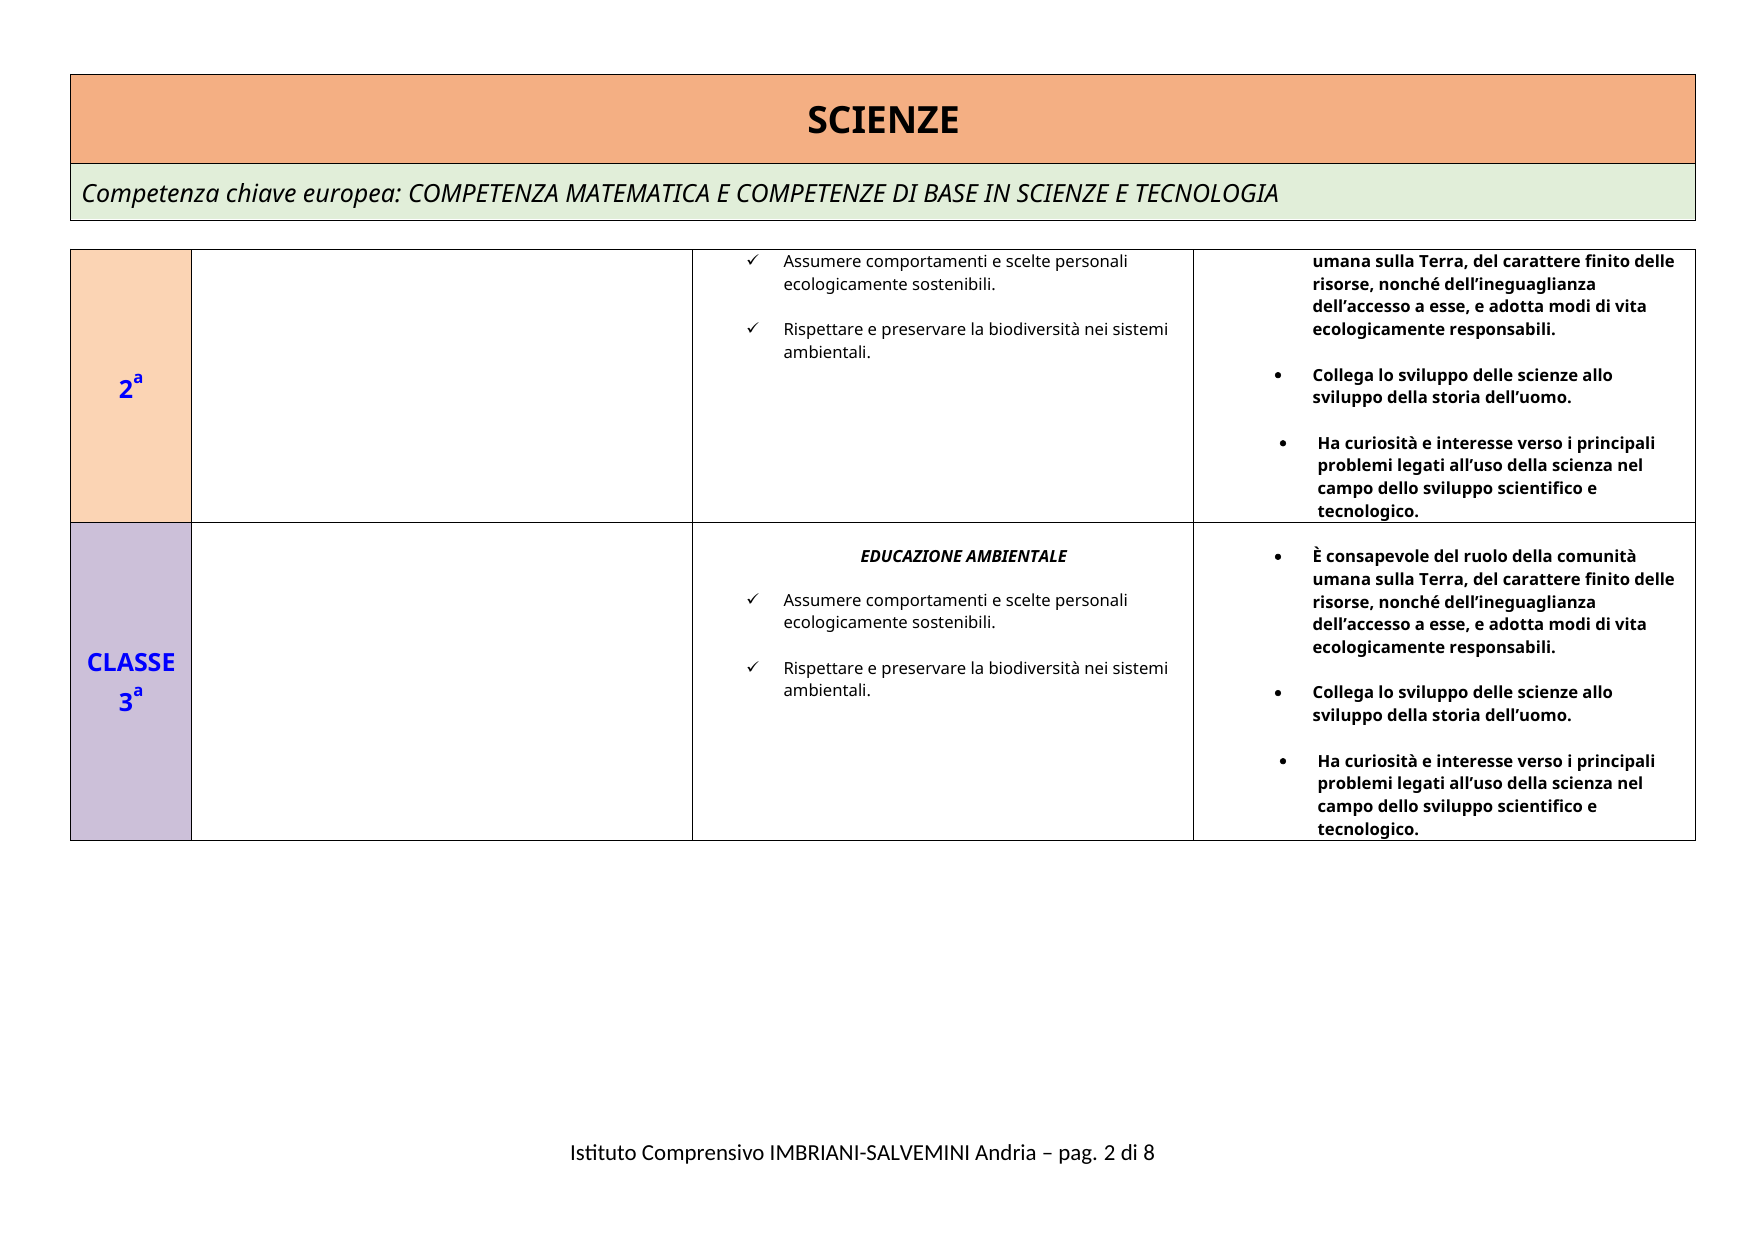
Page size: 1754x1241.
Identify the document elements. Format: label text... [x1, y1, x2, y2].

table_cell [192, 523, 692, 840]
table_cell CLASSE 3a [71, 523, 191, 840]
table_cell [192, 250, 692, 522]
table_cell CLASSE 2a [71, 250, 191, 522]
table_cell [693, 250, 1193, 522]
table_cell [1194, 250, 1695, 522]
